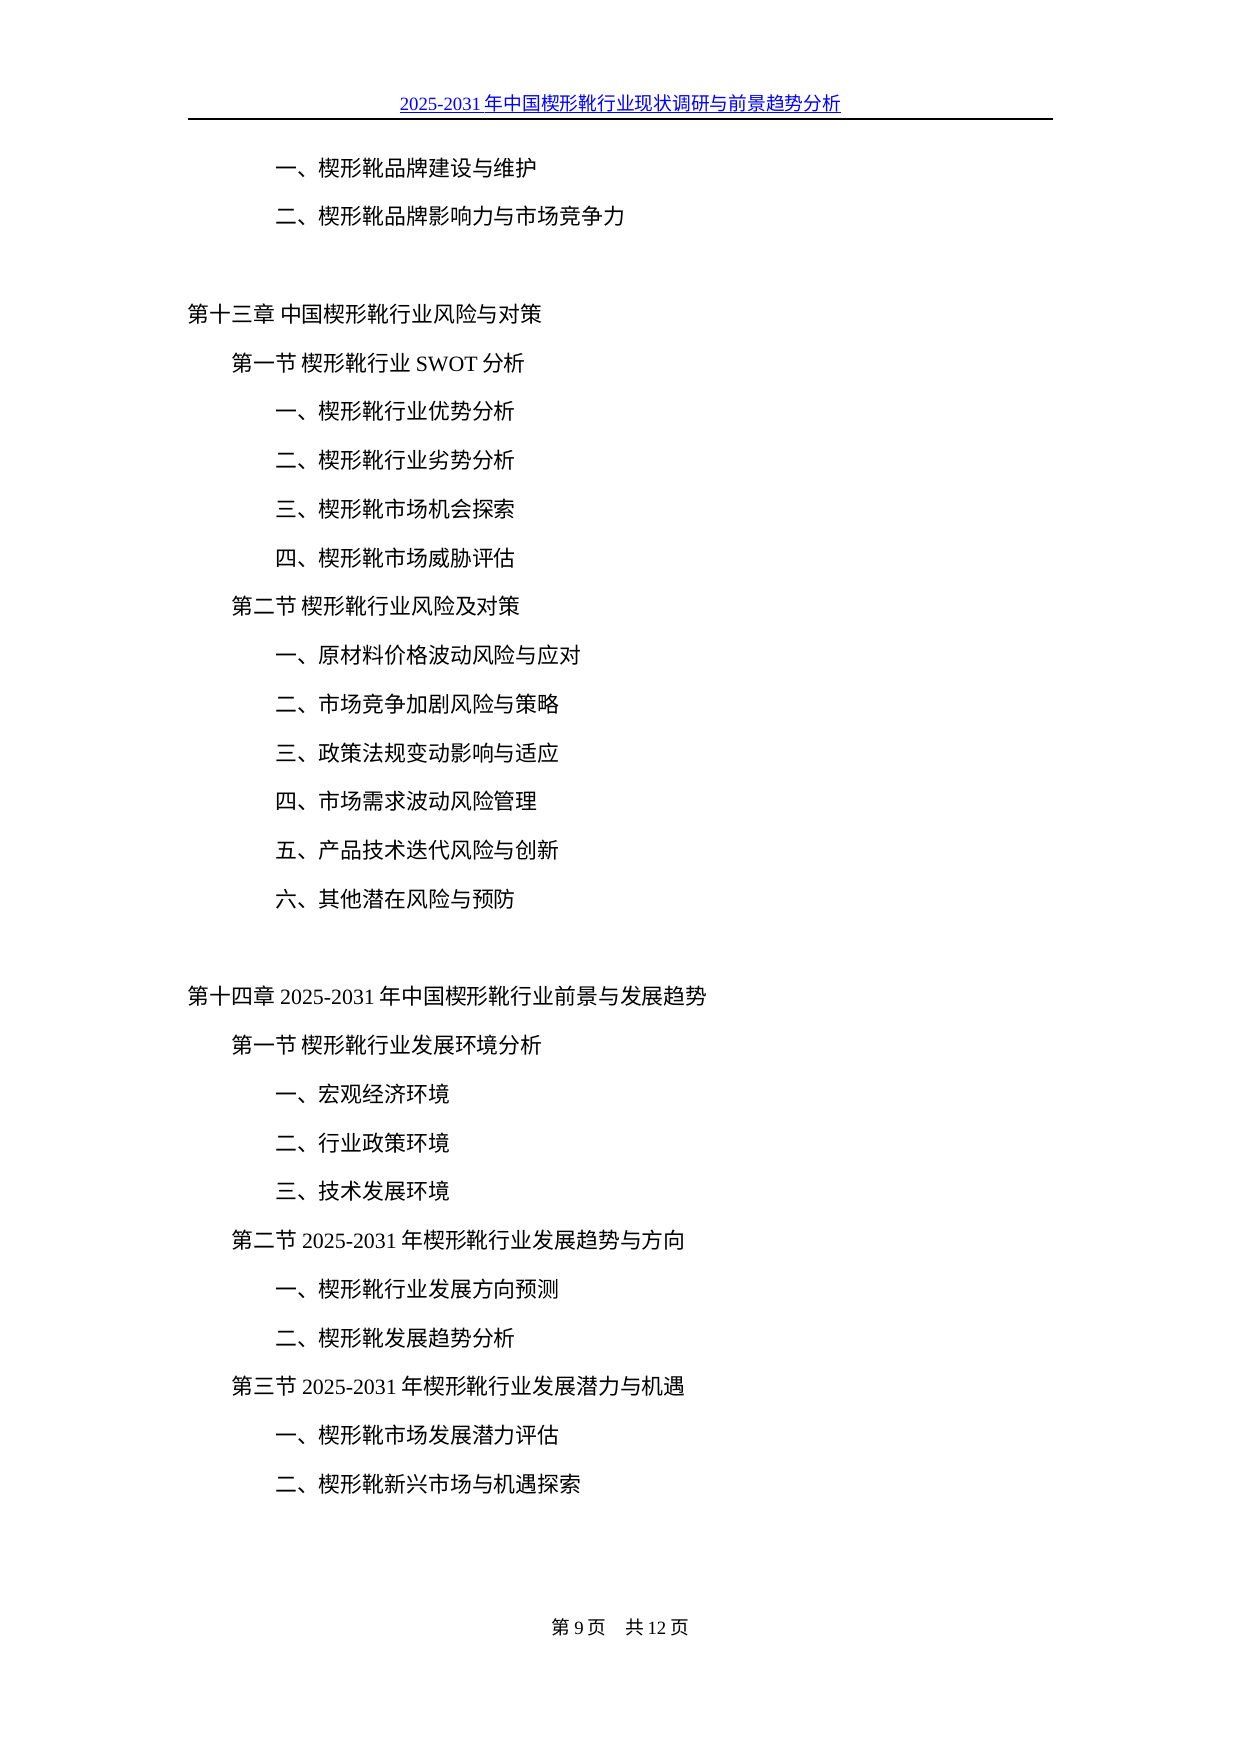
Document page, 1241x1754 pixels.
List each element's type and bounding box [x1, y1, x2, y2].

text [187, 150, 1053, 1499]
